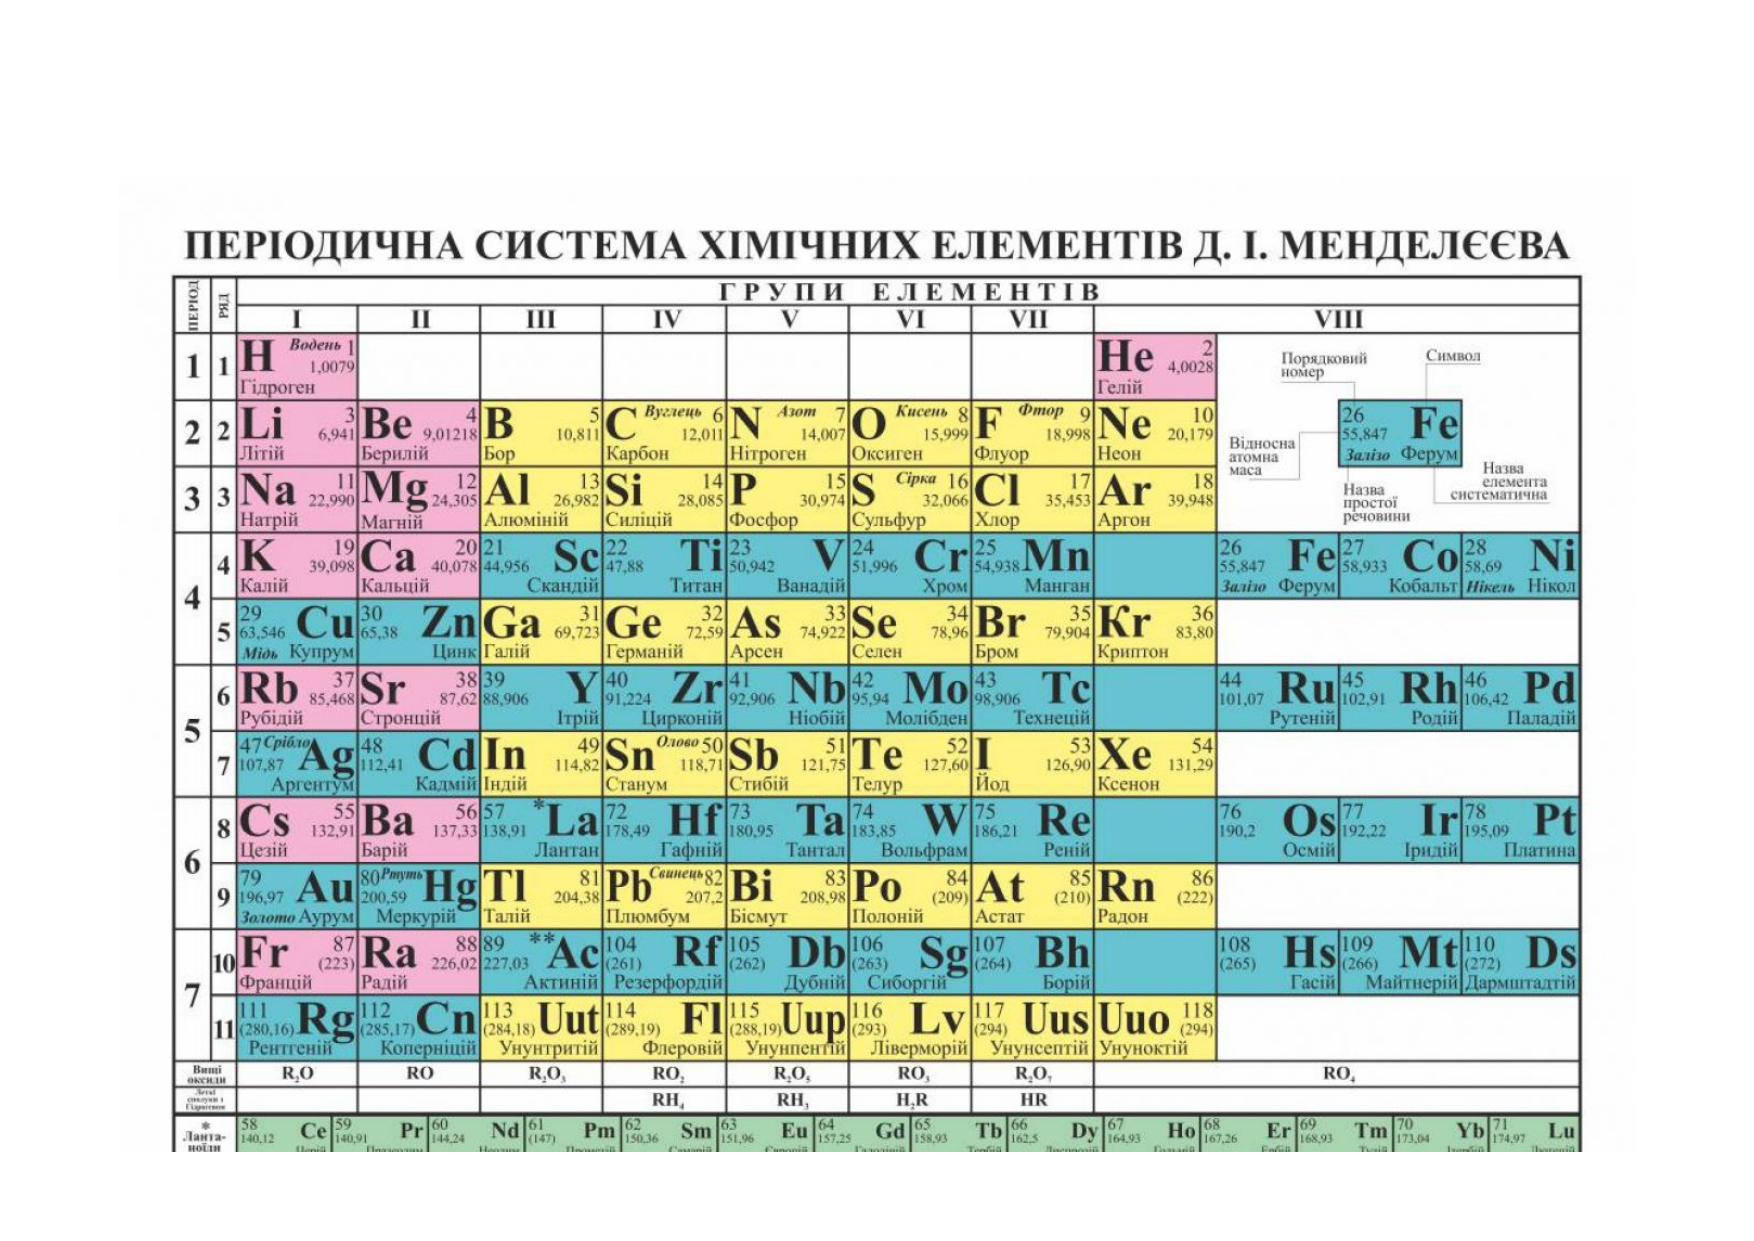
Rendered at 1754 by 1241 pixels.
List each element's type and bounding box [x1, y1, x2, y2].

picture [118, 177, 1636, 1152]
